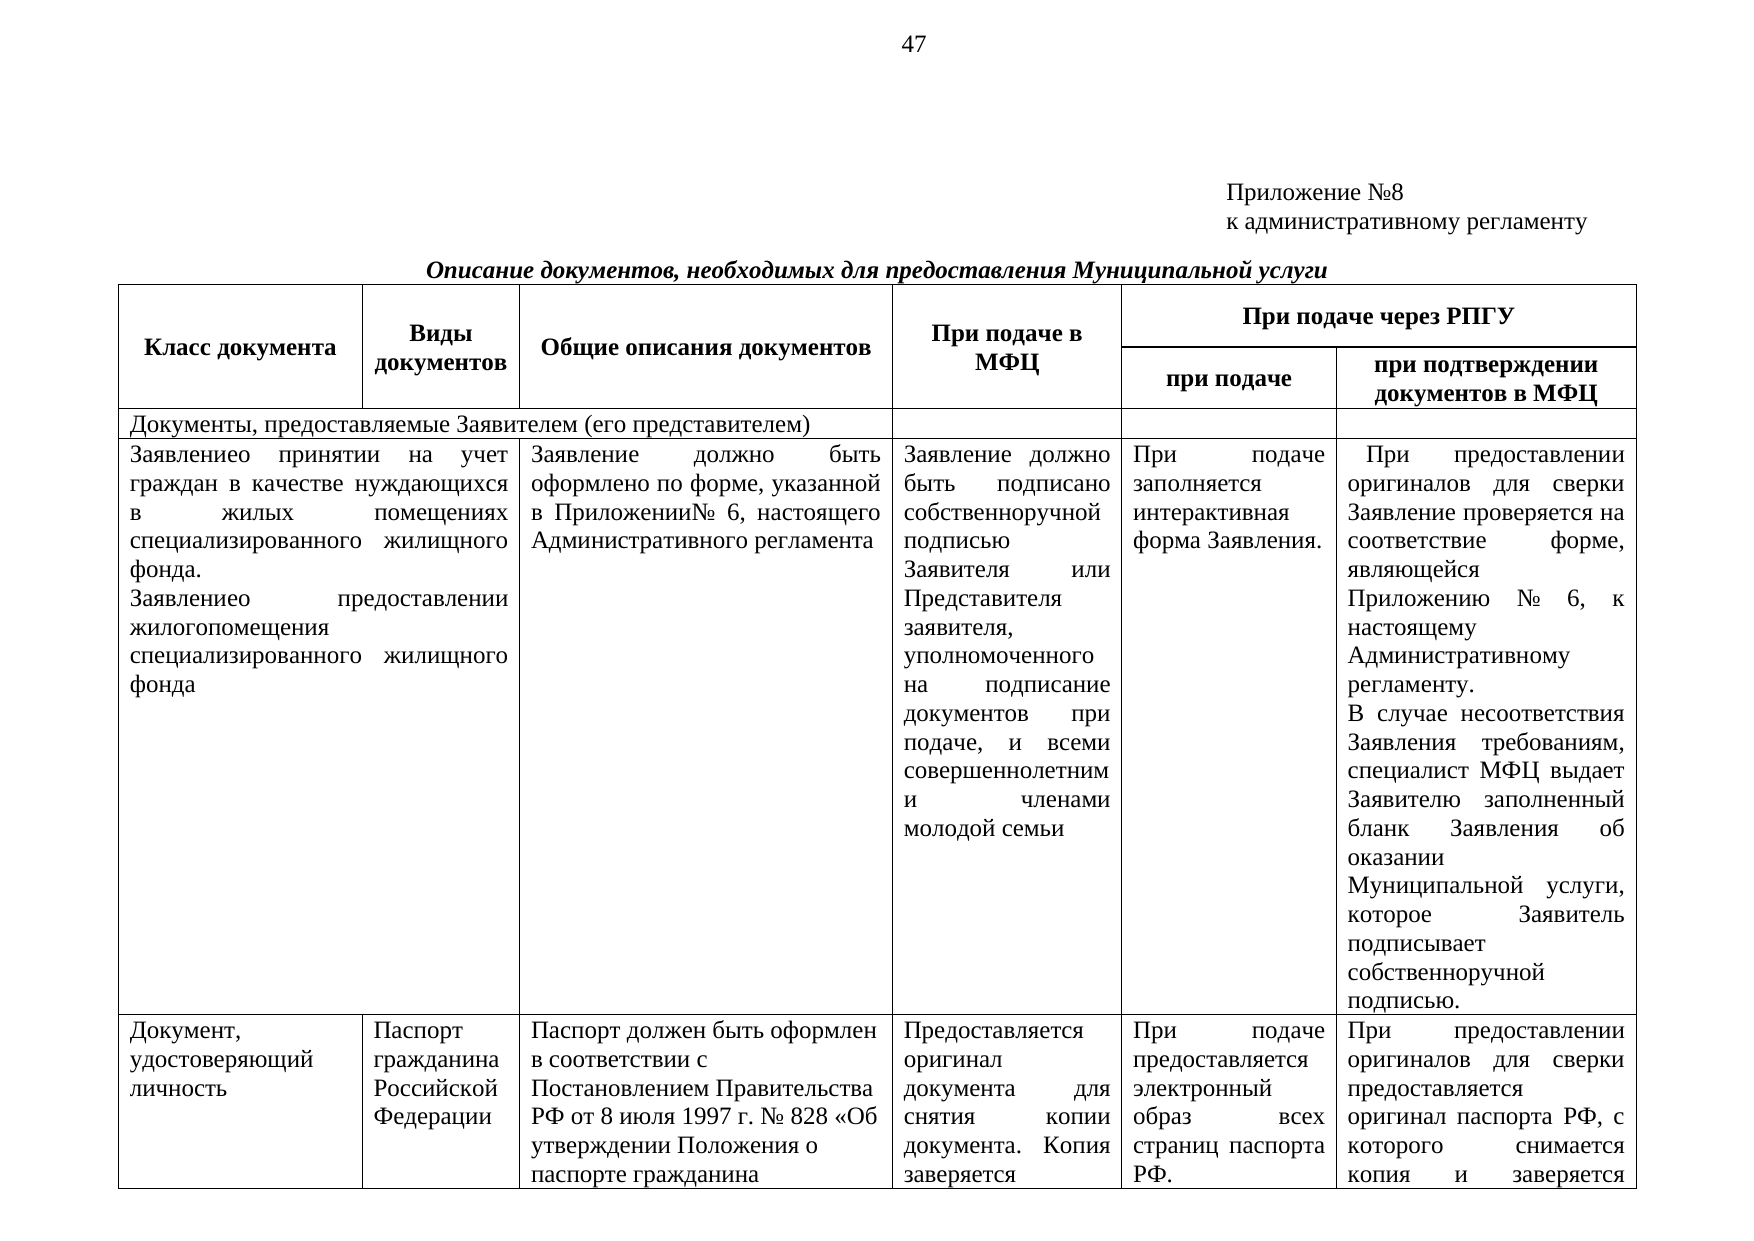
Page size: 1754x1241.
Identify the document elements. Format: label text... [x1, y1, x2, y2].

table_header Виды документов [363, 285, 519, 408]
table_cell Документы, предоставляемые Заявителем (его представителем) [119, 409, 892, 438]
text Приложение №8 [1152, 177, 1636, 206]
text Описание документов, необходимых для предоставления Муниципальной услуги [118, 256, 1636, 284]
table_header Класс документа [119, 285, 362, 408]
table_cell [893, 1015, 1121, 1188]
text к административному регламенту [1152, 206, 1636, 235]
table_cell При предоставлении оригиналов для сверки Заявление проверяется на соответствие форме, являющейся Приложению № 6, к настоящему Административному регламенту. В случае несоответствия Заявления требованиям, специалист МФЦ выдает Заявителю заполненный бланк Заявления об оказании Муниципальной услуги, которое Заявитель подписывает собственноручной подписью. [1337, 439, 1636, 1014]
table_cell Заявление должно быть оформлено по форме, указанной в Приложении№ 6, настоящего Административного регламента [520, 439, 892, 1014]
table_cell [893, 409, 1121, 438]
table_header Общие описания документов [520, 285, 892, 408]
table_cell Заявлениео принятии на учет граждан в качестве нуждающихся в жилых помещениях специализированного жилищного фонда. Заявлениео предоставлении жилогопомещения специализированного жилищного фонда [119, 439, 519, 1014]
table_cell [1337, 1015, 1636, 1188]
table_cell Документ, удостоверяющий личность [119, 1015, 362, 1188]
table_cell [1337, 409, 1636, 438]
table_cell [1122, 409, 1336, 438]
table_header При подаче через РПГУ [1122, 285, 1636, 346]
table_cell Заявление должно быть подписано собственноручной подписью Заявителя или Представителя заявителя, уполномоченного на подписание документов при подаче, и всеми совершеннолетними членами молодой семьи [893, 439, 1121, 1014]
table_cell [520, 1015, 892, 1188]
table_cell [1122, 1015, 1336, 1188]
table_cell при подтверждении документов в МФЦ [1337, 348, 1636, 408]
table_cell Паспорт гражданина Российской Федерации [363, 1015, 519, 1188]
table_header При подаче в МФЦ [893, 285, 1121, 408]
table_cell при подаче [1122, 348, 1336, 408]
table_cell При подаче заполняется интерактивная форма Заявления. [1122, 439, 1336, 1014]
